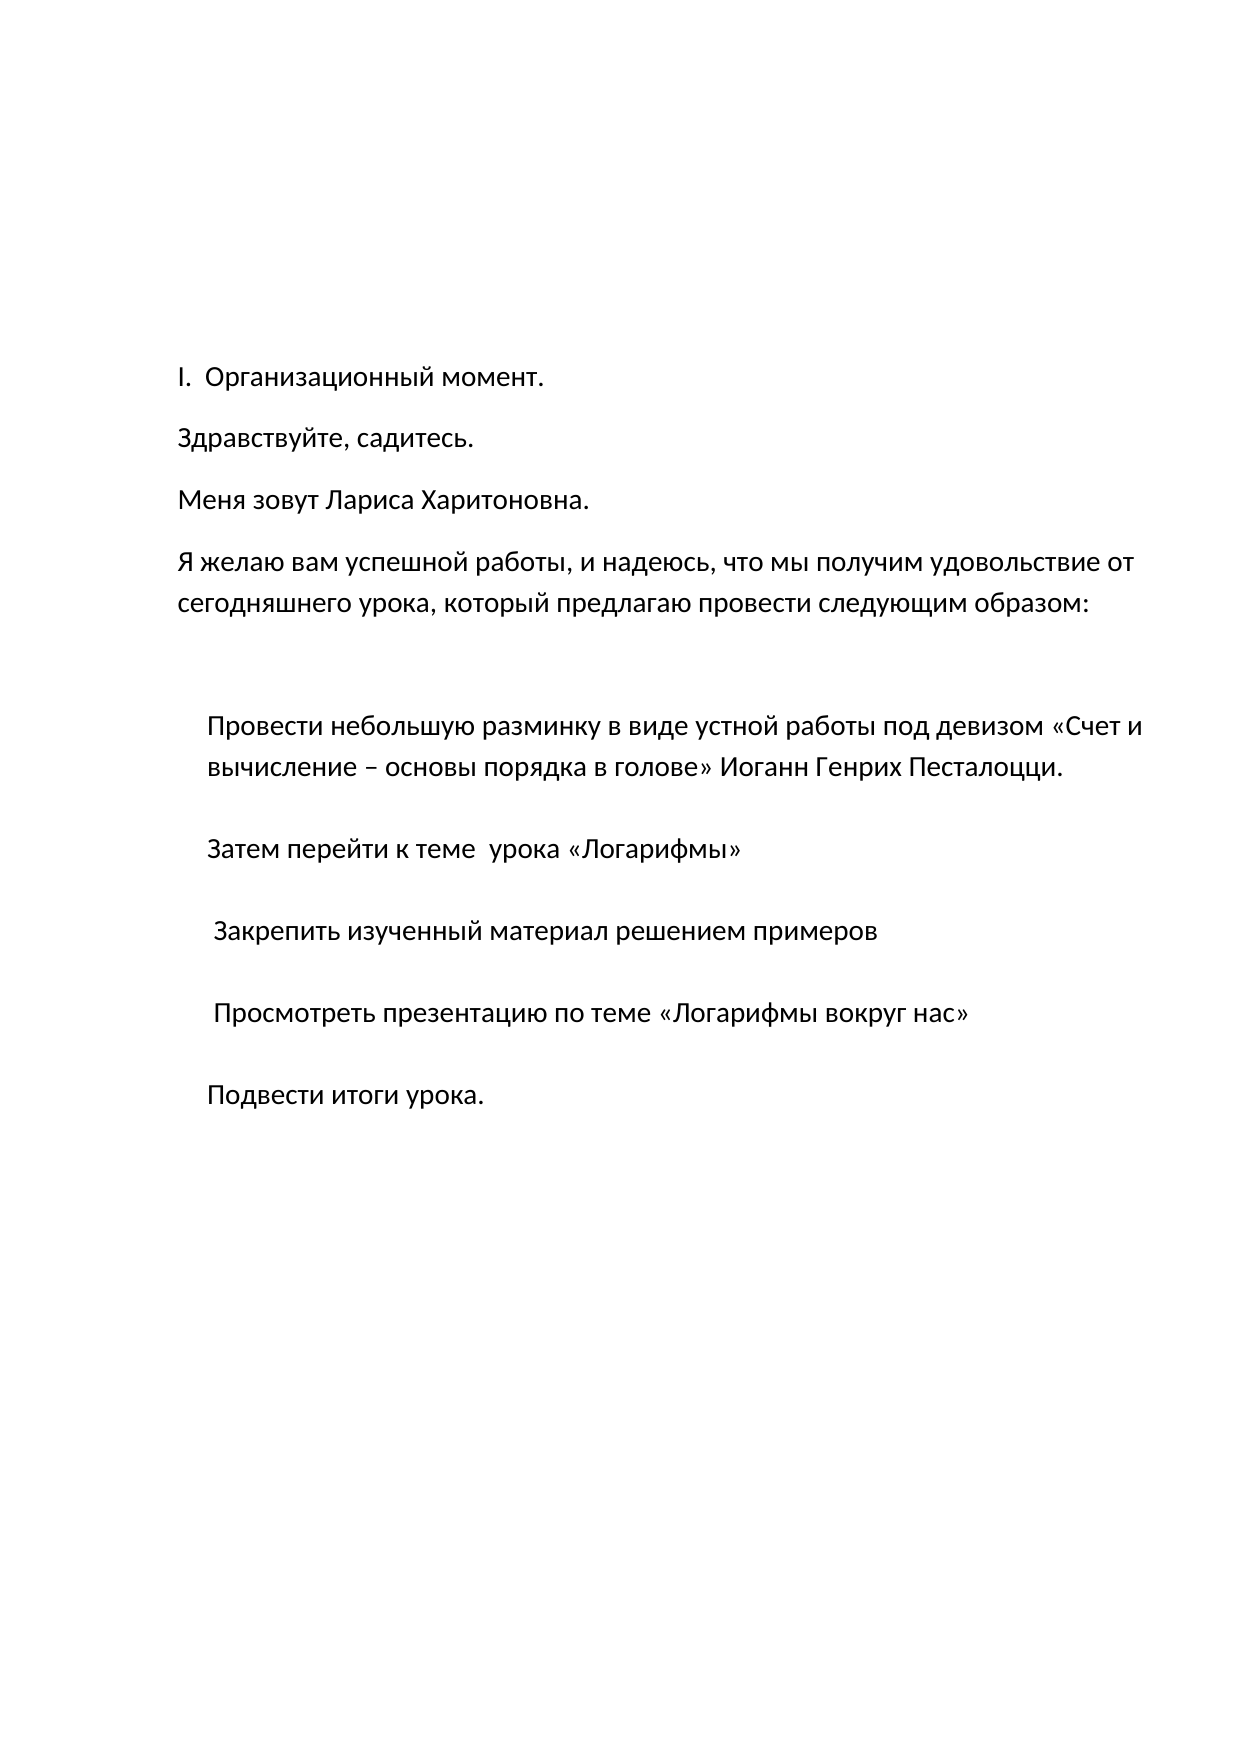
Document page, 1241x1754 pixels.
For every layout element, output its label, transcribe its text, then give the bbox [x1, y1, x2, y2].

text Я желаю вам успешной работы, и надеюсь, что мы получим удовольствие от сегодняшнего урока, который предлагаю провести следующим образом: [177, 543, 1152, 619]
list Подвести итоги урока. [207, 1076, 1152, 1111]
list Просмотреть презентацию по теме «Логарифмы вокруг нас» [207, 994, 1152, 1029]
list Закрепить изученный материал решением примеров [207, 912, 1152, 948]
text Здравствуйте, садитесь. [177, 419, 1152, 455]
text Организационный момент. [177, 358, 1152, 393]
list Провести небольшую разминку в виде устной работы под девизом «Счет и вычисление – основы порядка в голове» Иоганн Генрих Песталоцци. [207, 707, 1152, 784]
text Меня зовут Лариса Харитоновна. [177, 481, 1152, 517]
list Затем перейти к теме урока «Логарифмы» [207, 830, 1152, 866]
